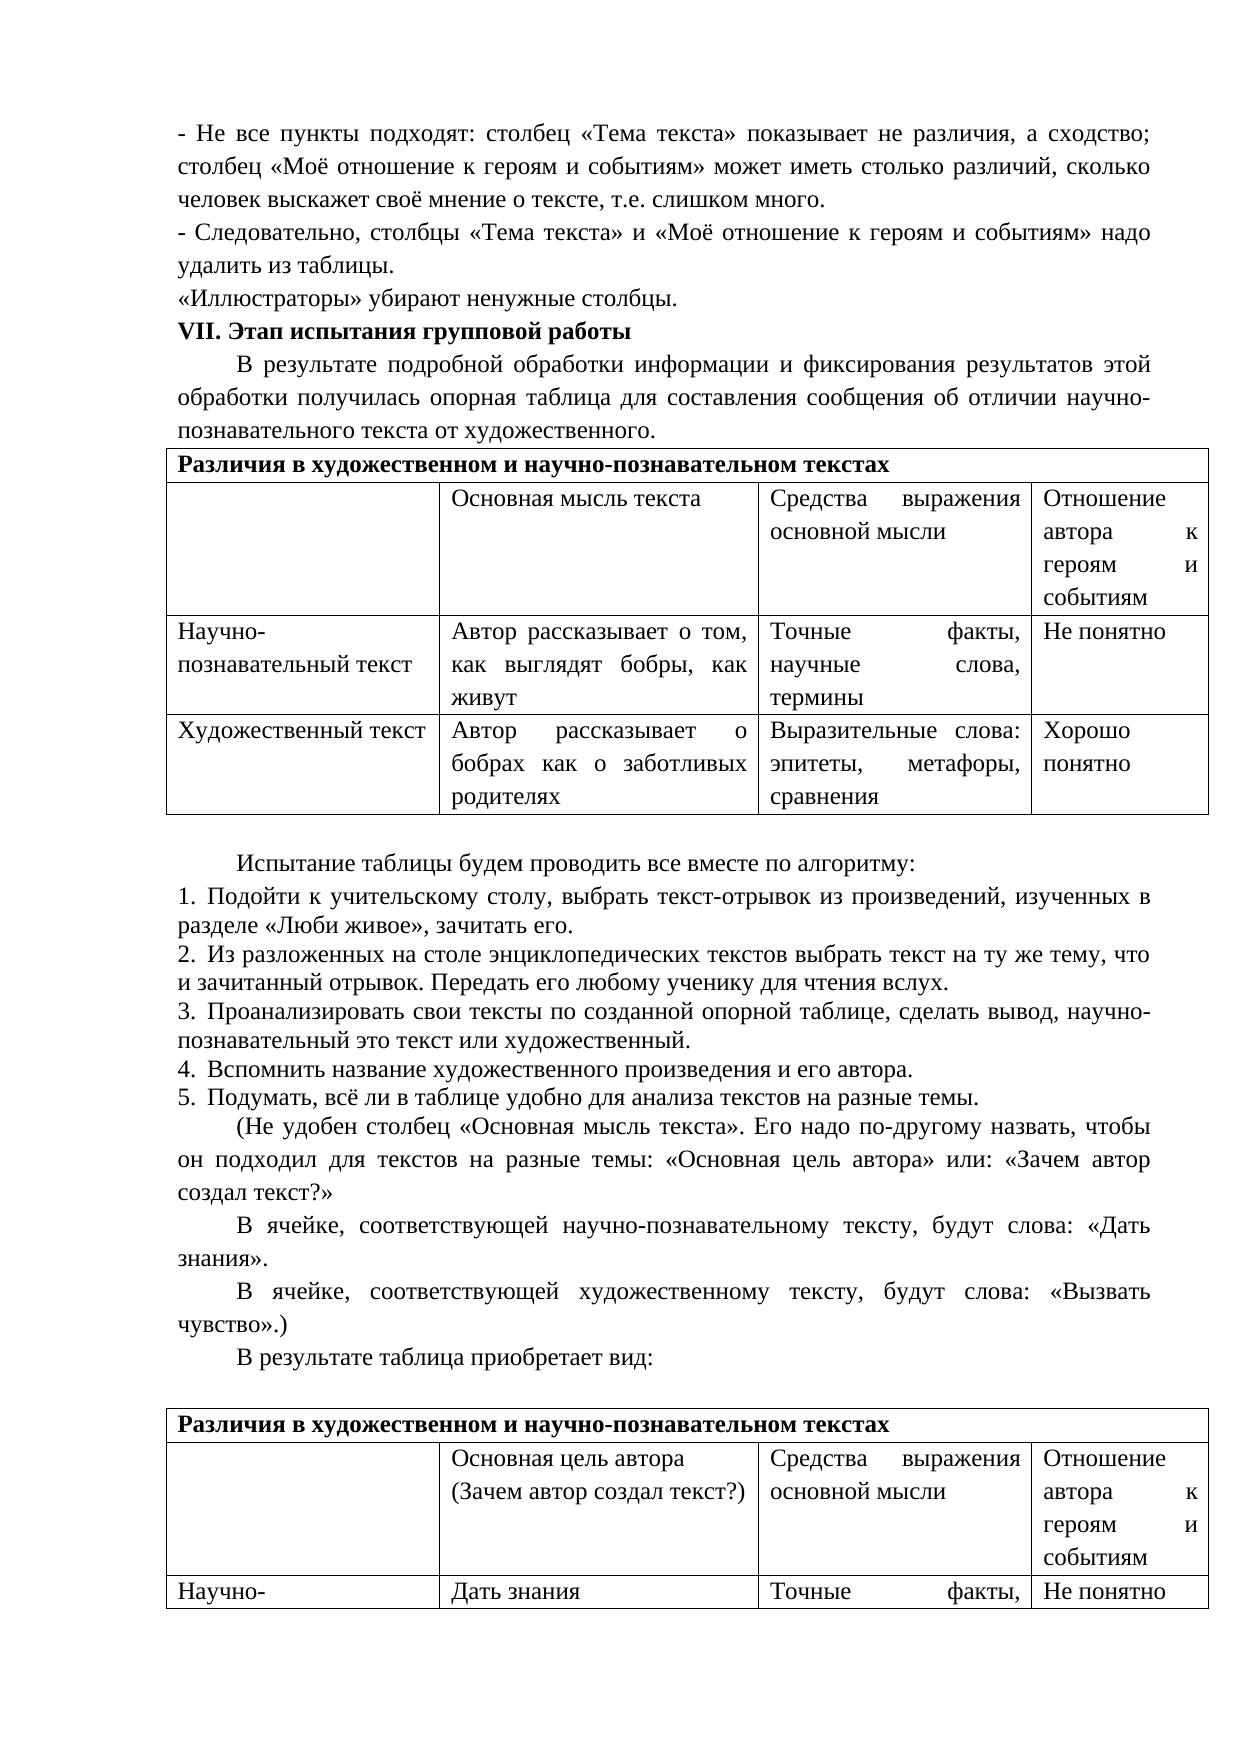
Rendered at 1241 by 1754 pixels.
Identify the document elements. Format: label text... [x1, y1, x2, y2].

table_cell Хорошо понятно [1032, 715, 1208, 814]
table_cell Дать знания [440, 1576, 758, 1608]
text В результате таблица приобретает вид: [177, 1342, 1152, 1371]
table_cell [167, 1576, 439, 1608]
table_cell Средства выражения основной мысли [759, 1443, 1031, 1575]
text В результате подробной обработки информации и фиксирования результатов этой обработки получилась опорная таблица для составления сообщения об отличии научно-познавательного текста от художественного. [177, 349, 1152, 444]
text В ячейке, соответствующей научно-познавательному тексту, будут слова: «Дать знания». [177, 1210, 1152, 1272]
table_cell Отношение автора к героям и событиям [1032, 1443, 1208, 1575]
table_cell [167, 483, 439, 615]
table_cell Не понятно [1032, 1576, 1208, 1608]
text (Не удобен столбец «Основная мысль текста». Его надо по-другому назвать, чтобы он подходил для текстов на разные темы: «Основная цель автора» или: «Зачем автор создал текст?» [177, 1111, 1152, 1206]
table_cell Основная цель автора (Зачем автор создал текст?) [440, 1443, 758, 1575]
table_cell Автор рассказывает о том, как выглядят бобры, как живут [440, 616, 758, 714]
text «Иллюстраторы» убирают ненужные столбцы. [177, 283, 1152, 312]
table_cell Точные факты, научные слова, термины [759, 616, 1031, 714]
table_header Различия в художественном и научно-познавательном текстах [167, 1409, 1208, 1442]
table_cell Средства выражения основной мысли [759, 483, 1031, 615]
text Испытание таблицы будем проводить все вместе по алгоритму: [177, 848, 1152, 877]
text В ячейке, соответствующей художественному тексту, будут слова: «Вызвать чувство».) [177, 1276, 1152, 1338]
list Вспомнить название художественного произведения и его автора. [177, 1054, 1152, 1082]
text - Следовательно, столбцы «Тема текста» и «Моё отношение к героям и событиям» надо удалить из таблицы. [177, 217, 1152, 279]
list Подумать, всё ли в таблице удобно для анализа текстов на разные темы. [177, 1082, 1152, 1111]
table_cell Не понятно [1032, 616, 1208, 714]
table_cell [167, 1443, 439, 1575]
table_cell Отношение автора к героям и событиям [1032, 483, 1208, 615]
table_cell Автор рассказывает о бобрах как о заботливых родителях [440, 715, 758, 814]
table_cell Основная мысль текста [440, 483, 758, 615]
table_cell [759, 1576, 1031, 1608]
list Проанализировать свои тексты по созданной опорной таблице, сделать вывод, научно-познавательный это текст или художественный. [177, 996, 1152, 1054]
list Из разложенных на столе энциклопедических текстов выбрать текст на ту же тему, что и зачитанный отрывок. Передать его любому ученику для чтения вслух. [177, 939, 1152, 996]
text VII. Этап испытания групповой работы [177, 316, 1152, 345]
list Подойти к учительскому столу, выбрать текст-отрывок из произведений, изученных в разделе «Люби живое», зачитать его. [177, 881, 1152, 939]
table_cell Научно-познавательный текст [167, 616, 439, 714]
table_header Различия в художественном и научно-познавательном текстах [167, 449, 1208, 482]
table_cell Выразительные слова: эпитеты, метафоры, сравнения [759, 715, 1031, 814]
text - Не все пункты подходят: столбец «Тема текста» показывает не различия, а сходство; столбец «Моё отношение к героям и событиям» может иметь столько различий, сколько человек выскажет своё мнение о тексте, т.е. слишком много. [177, 118, 1152, 213]
table_cell Художественный текст [167, 715, 439, 814]
